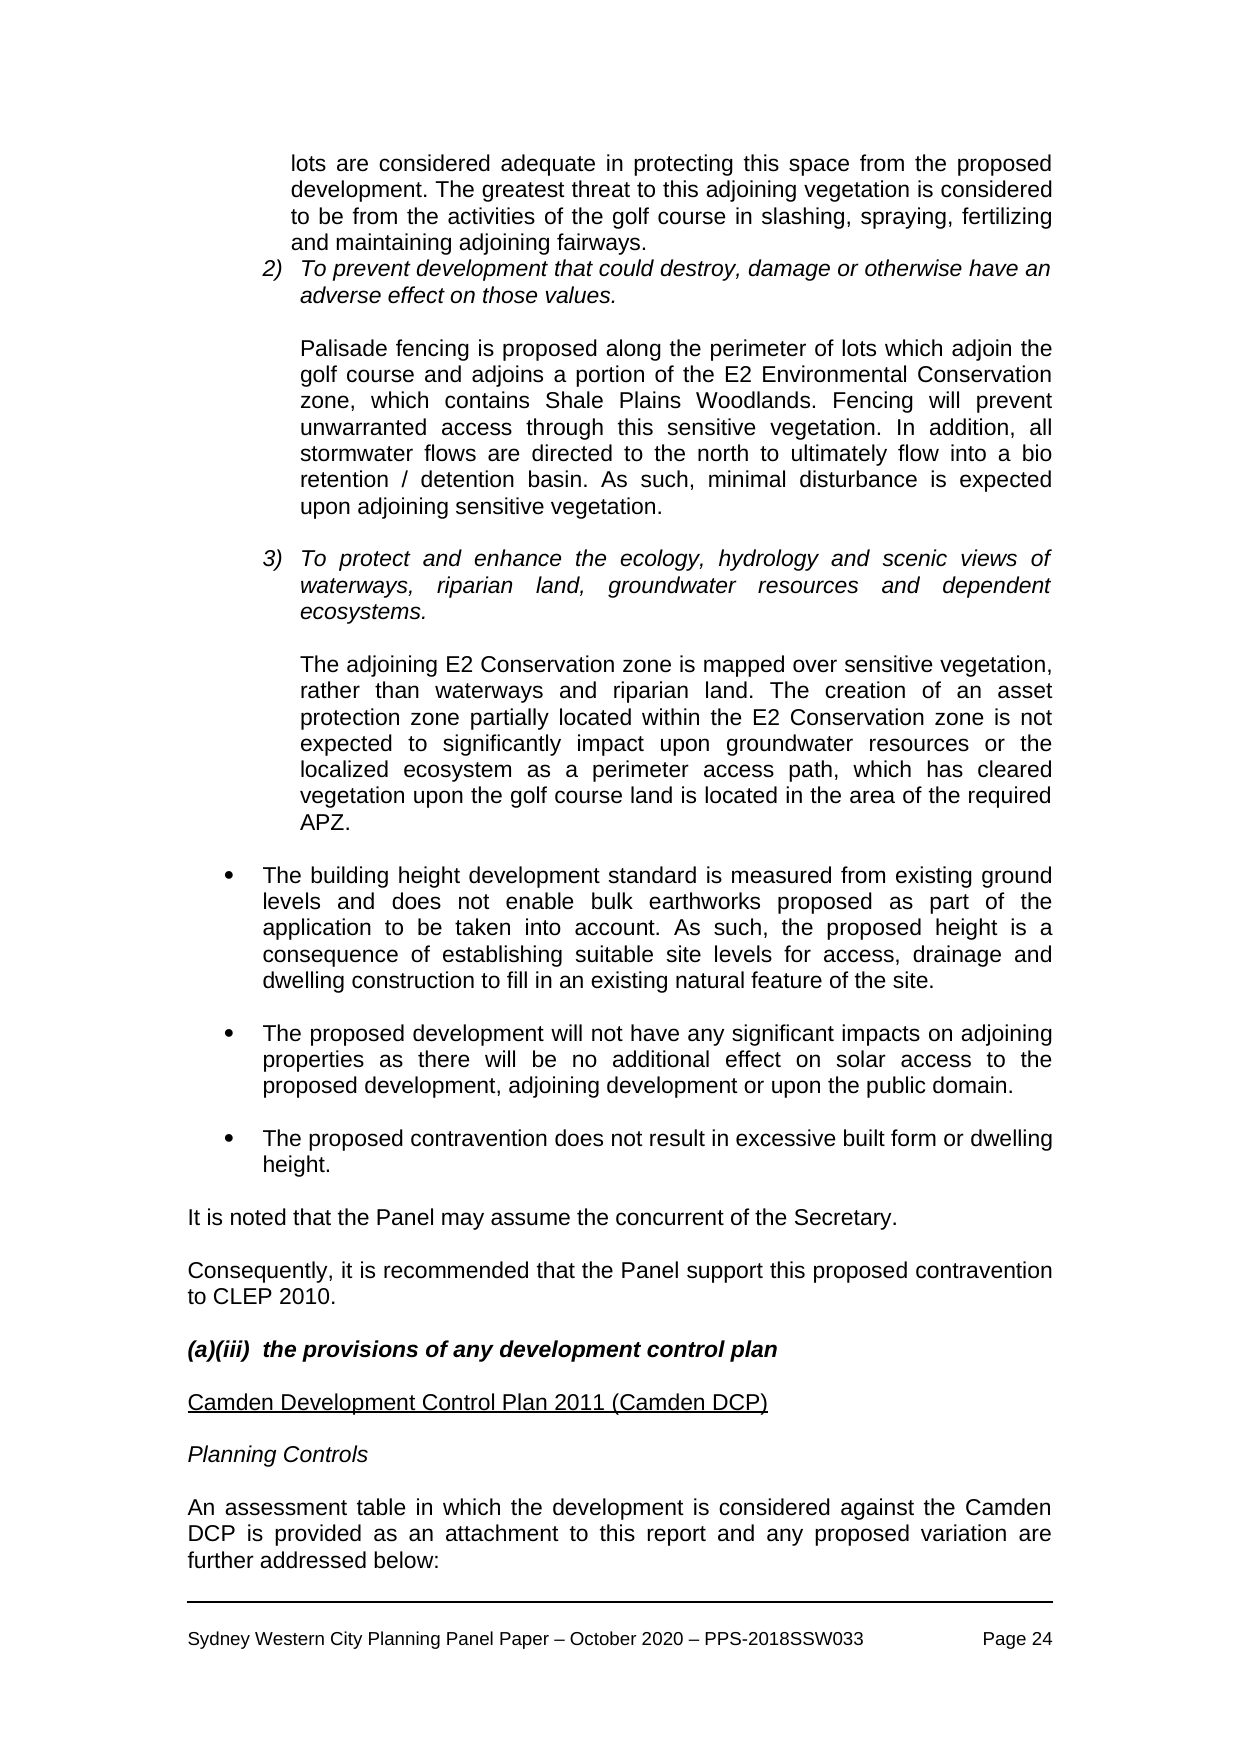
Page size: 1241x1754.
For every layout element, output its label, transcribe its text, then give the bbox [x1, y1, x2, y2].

text Planning Controls [187, 1441, 1053, 1468]
list The proposed development will not have any significant impacts on adjoining properties as there will be no additional effect on solar access to the proposed development, adjoining development or upon the public domain. [225, 1020, 1053, 1099]
text Consequently, it is recommended that the Panel support this proposed contravention to CLEP 2010. [187, 1257, 1053, 1309]
text (a)(iii) the provisions of any development control plan [187, 1336, 1053, 1362]
text An assessment table in which the development is considered against the Camden DCP is provided as an attachment to this report and any proposed variation are further addressed below: [187, 1494, 1053, 1573]
text Camden Development Control Plan 2011 (Camden DCP) [187, 1389, 1053, 1415]
list To protect and enhance the ecology, hydrology and scenic views of waterways, riparian land, groundwater resources and dependent ecosystems. [262, 545, 1053, 624]
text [291, 150, 1053, 255]
list To prevent development that could destroy, damage or otherwise have an adverse effect on those values. [262, 255, 1053, 308]
text Palisade fencing is proposed along the perimeter of lots which adjoin the golf course and adjoins a portion of the E2 Environmental Conservation zone, which contains Shale Plains Woodlands. Fencing will prevent unwarranted access through this sensitive vegetation. In addition, all stormwater flows are directed to the north to ultimately flow into a bio retention / detention basin. As such, minimal disturbance is expected upon adjoining sensitive vegetation. [300, 334, 1053, 519]
text The adjoining E2 Conservation zone is mapped over sensitive vegetation, rather than waterways and riparian land. The creation of an asset protection zone partially located within the E2 Conservation zone is not expected to significantly impact upon groundwater resources or the localized ecosystem as a perimeter access path, which has cleared vegetation upon the golf course land is located in the area of the required APZ. [300, 651, 1053, 835]
list The building height development standard is measured from existing ground levels and does not enable bulk earthworks proposed as part of the application to be taken into account. As such, the proposed height is a consequence of establishing suitable site levels for access, drainage and dwelling construction to fill in an existing natural feature of the site. [225, 862, 1053, 993]
text It is noted that the Panel may assume the concurrent of the Secretary. [187, 1204, 1053, 1231]
list The proposed contravention does not result in excessive built form or dwelling height. [225, 1125, 1053, 1178]
